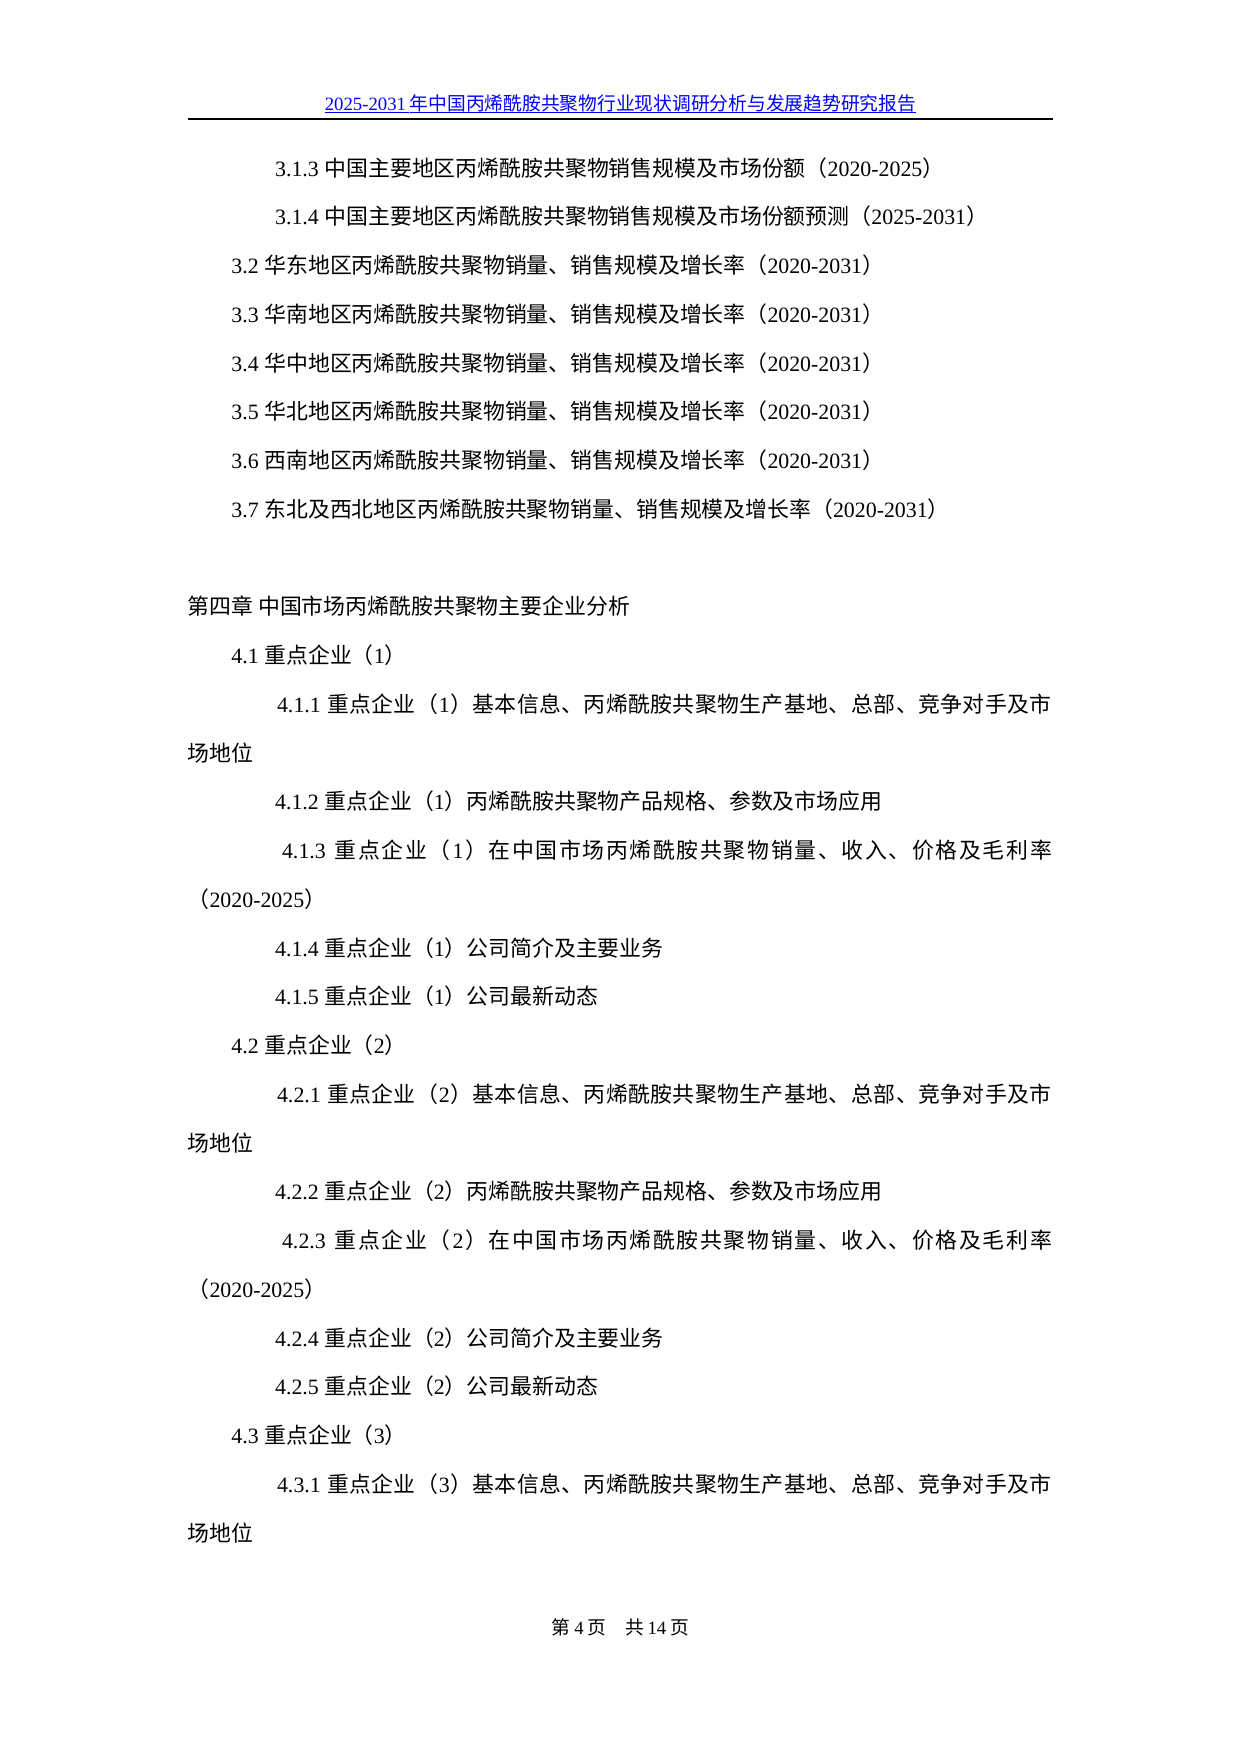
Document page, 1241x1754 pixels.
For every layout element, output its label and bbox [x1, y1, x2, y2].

text [187, 150, 1053, 1548]
